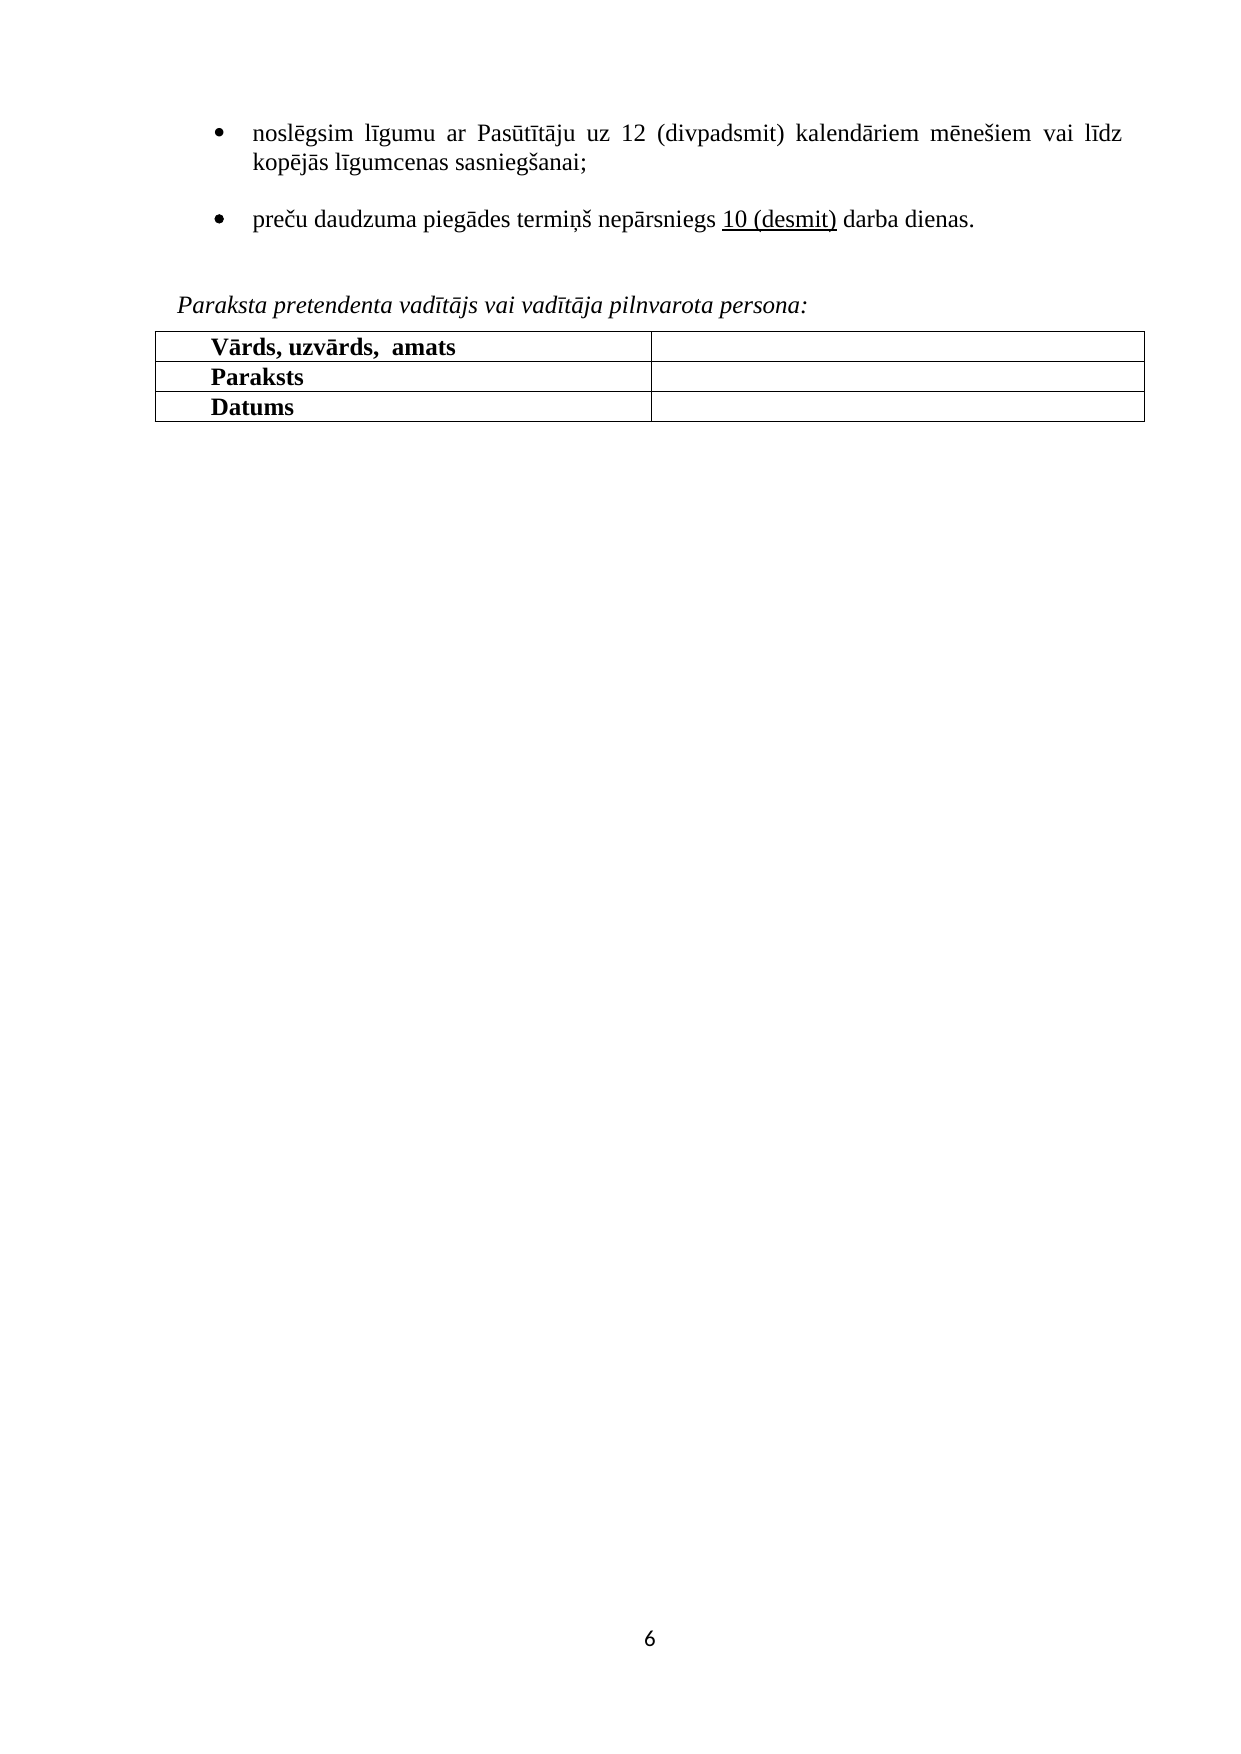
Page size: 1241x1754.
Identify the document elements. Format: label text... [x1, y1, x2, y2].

table_cell [652, 362, 1144, 391]
table_header [652, 332, 1144, 361]
list noslēgsim līgumu ar Pasūtītāju uz 12 (divpadsmit) kalendāriem mēnešiem vai līdz kopējās līgumcenas sasniegšanai; [215, 118, 1122, 176]
table_cell Datums [156, 392, 651, 421]
list preču daudzuma piegādes termiņš nepārsniegs 10 (desmit) darba dienas. [215, 204, 1122, 233]
table_cell [652, 392, 1144, 421]
table_cell Paraksts [156, 362, 651, 391]
table_header Vārds, uzvārds, amats [156, 332, 651, 361]
text Paraksta pretendenta vadītājs vai vadītāja pilnvarota persona: [177, 290, 1122, 319]
